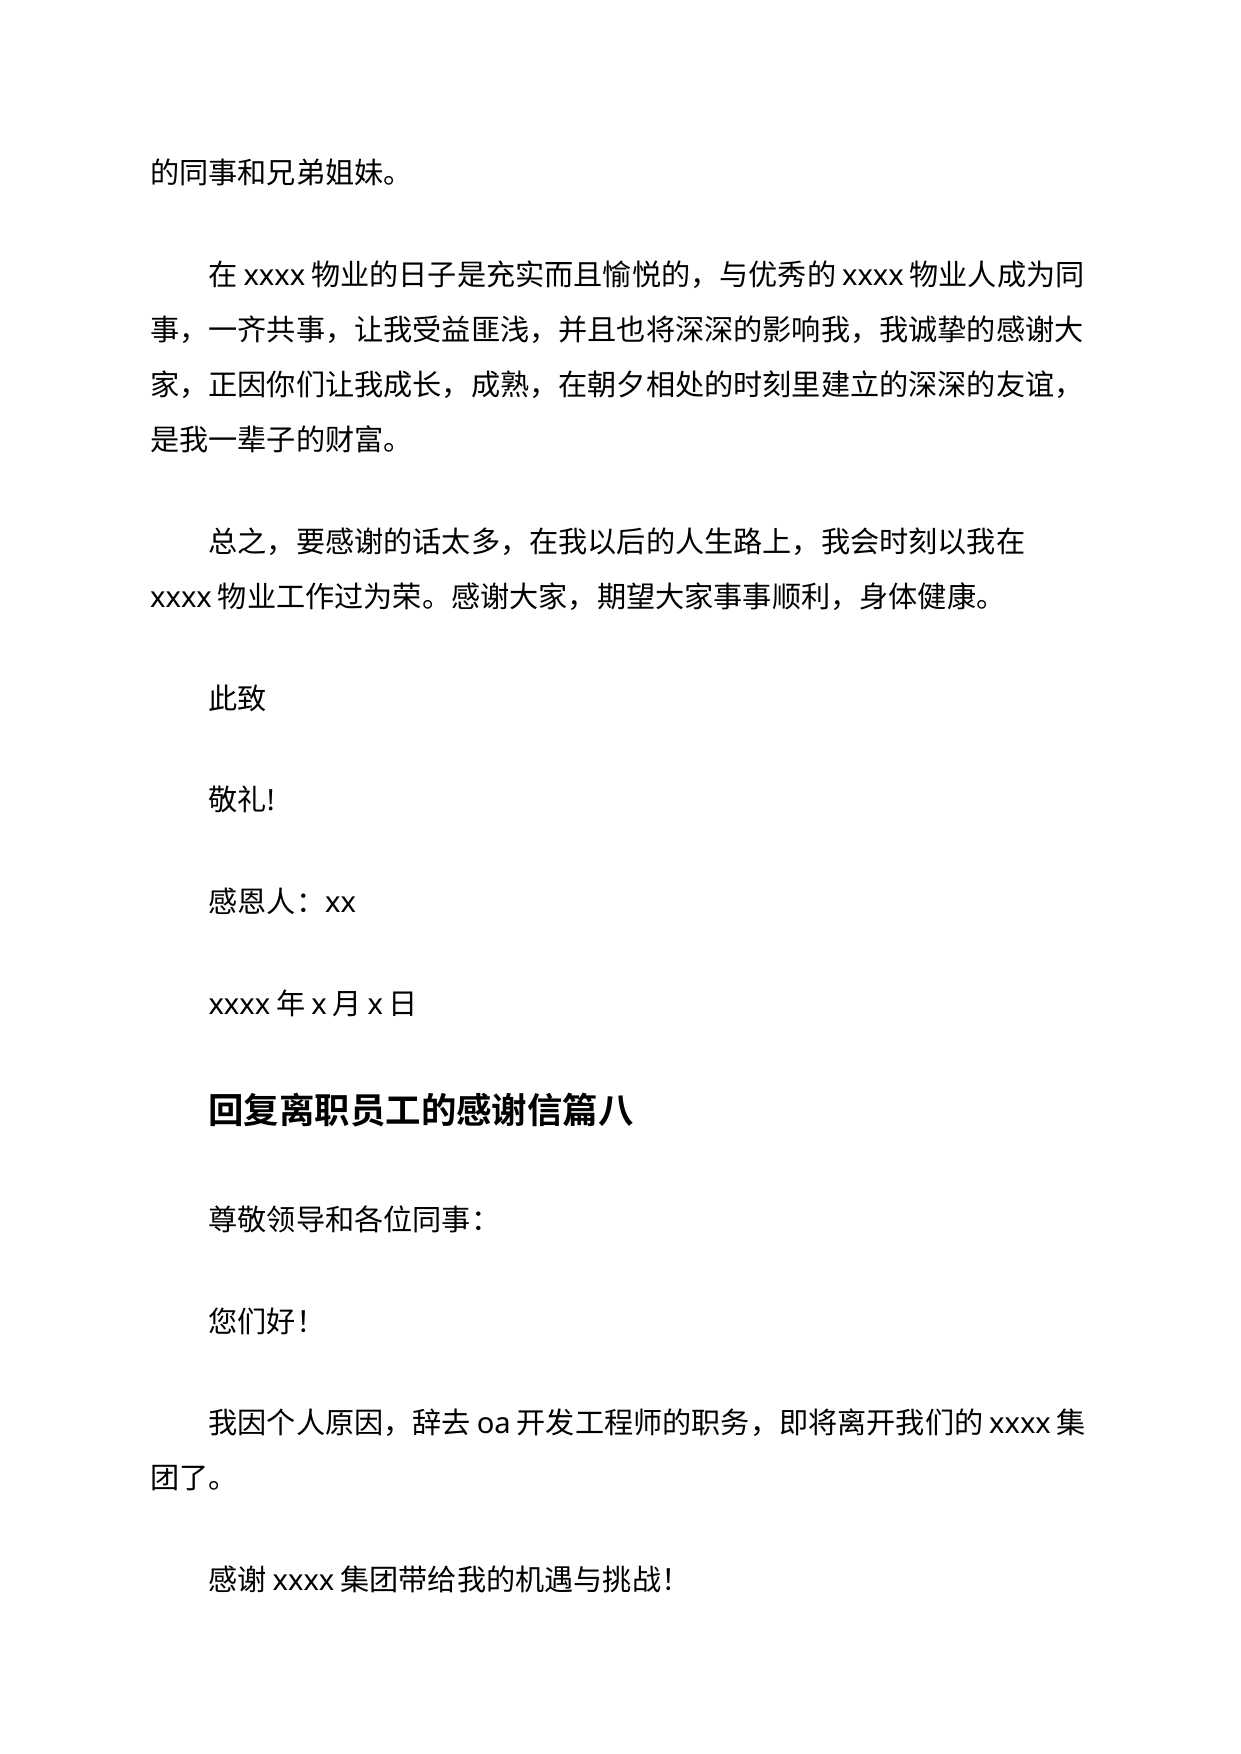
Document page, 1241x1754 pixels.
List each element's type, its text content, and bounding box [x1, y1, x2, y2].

text xxxx年x月x日 [150, 981, 1090, 1023]
text 您们好！ [150, 1298, 1090, 1340]
text 我因个人原因，辞去oa开发工程师的职务，即将离开我们的xxxx集团了。 [150, 1400, 1090, 1497]
text 总之，要感谢的话太多，在我以后的人生路上，我会时刻以我在xxxx物业工作过为荣。感谢大家，期望大家事事顺利，身体健康。 [150, 518, 1090, 616]
text 此致 [150, 675, 1090, 717]
text 回复离职员工的感谢信篇八 [150, 1083, 1090, 1134]
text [150, 150, 1090, 192]
text 敬礼! [150, 777, 1090, 819]
text 感谢xxxx集团带给我的机遇与挑战！ [150, 1557, 1090, 1599]
text 在xxxx物业的日子是充实而且愉悦的，与优秀的xxxx物业人成为同事，一齐共事，让我受益匪浅，并且也将深深的影响我，我诚挚的感谢大家，正因你们让我成长，成熟，在朝夕相处的时刻里建立的深深的友谊，是我一辈子的财富。 [150, 252, 1090, 459]
text 感恩人：xx [150, 879, 1090, 921]
text 尊敬领导和各位同事： [150, 1196, 1090, 1239]
